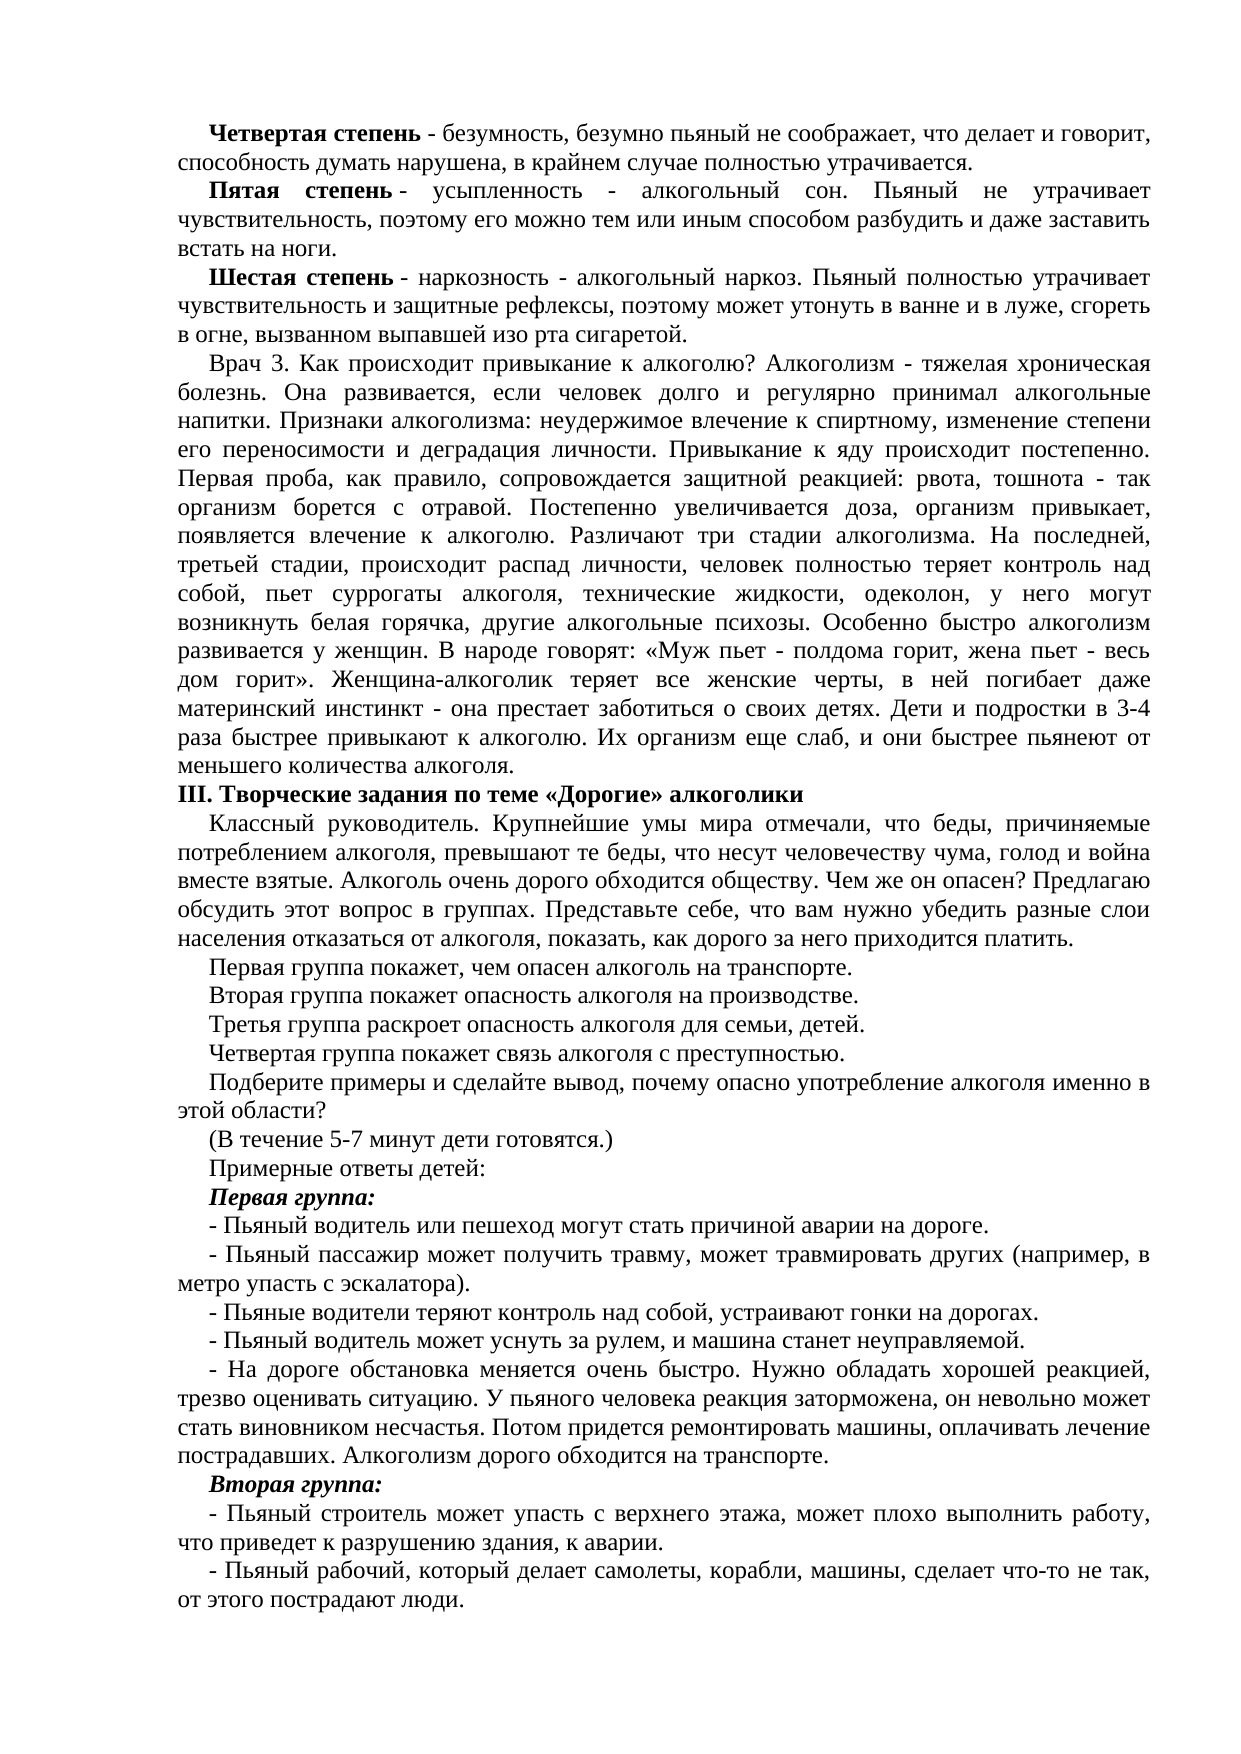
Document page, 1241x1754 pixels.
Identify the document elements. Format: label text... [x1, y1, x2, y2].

text Четвертая степень - безумность, безумно пьяный не соображает, что делает и говорит, способность думать нарушена, в крайнем случае полностью утрачивается. [177, 118, 1152, 176]
text Первая группа покажет, чем опасен алкоголь на транспорте. [177, 952, 1152, 981]
text Первая группа: [177, 1182, 1152, 1211]
text III. Творческие задания по теме «Дорогие» алкоголики [177, 779, 1152, 808]
text (В течение 5-7 минут дети готовятся.) [177, 1124, 1152, 1153]
text - На дороге обстановка меняется очень быстро. Нужно обладать хорошей реакцией, трезво оценивать ситуацию. У пьяного человека реакция заторможена, он невольно может стать виновником несчастья. Потом придется ремонтировать машины, оплачивать лечение пострадавших. Алкоголизм дорого обходится на транспорте. [177, 1354, 1152, 1469]
text Врач 3. Как происходит привыкание к алкоголю? Алкоголизм - тяжелая хроническая болезнь. Она развивается, если человек долго и регулярно принимал алкогольные напитки. Признаки алкоголизма: неудержимое влечение к спиртному, изменение степени его переносимости и деградация личности. Привыкание к яду происходит постепенно. Первая проба, как правило, сопровождается защитной реакцией: рвота, тошнота - так организм борется с отравой. Постепенно увеличивается доза, организм привыкает, появляется влечение к алкоголю. Различают три стадии алкоголизма. На последней, третьей стадии, происходит распад личности, человек полностью теряет контроль над собой, пьет суррогаты алкоголя, технические жидкости, одеколон, у него могут возникнуть белая горячка, другие алкогольные психозы. Особенно быстро алкоголизм развивается у женщин. В народе говорят: «Муж пьет - полдома горит, жена пьет - весь дом горит». Женщина-алкоголик теряет все женские черты, в ней погибает даже материнский инстинкт - она престает заботиться о своих детях. Дети и подростки в 3-4 раза быстрее привыкают к алкоголю. Их организм еще слаб, и они быстрее пьянеют от меньшего количества алкоголя. [177, 348, 1152, 779]
text Шестая степень - наркозность - алкогольный наркоз. Пьяный полностью утрачивает чувствительность и защитные рефлексы, поэтому может утонуть в ванне и в луже, сгореть в огне, вызванном выпавшей изо рта сигаретой. [177, 262, 1152, 348]
text Подберите примеры и сделайте вывод, почему опасно употребление алкоголя именно в этой области? [177, 1067, 1152, 1124]
text Третья группа раскроет опасность алкоголя для семьи, детей. [177, 1009, 1152, 1038]
text Четвертая группа покажет связь алкоголя с преступностью. [177, 1038, 1152, 1067]
text Пятая степень - усыпленность - алкогольный сон. Пьяный не утрачивает чувствительность, поэтому его можно тем или иным способом разбудить и даже заставить встать на ноги. [177, 176, 1152, 262]
text - Пьяный пассажир может получить травму, может травмировать других (например, в метро упасть с эскалатора). [177, 1239, 1152, 1297]
text Вторая группа покажет опасность алкоголя на производстве. [177, 981, 1152, 1009]
text - Пьяный строитель может упасть с верхнего этажа, может плохо выполнить работу, что приведет к разрушению здания, к аварии. [177, 1498, 1152, 1556]
text - Пьяный водитель может уснуть за рулем, и машина станет неуправляемой. [177, 1326, 1152, 1354]
text Вторая группа: [177, 1469, 1152, 1498]
text - Пьяные водители теряют контроль над собой, устраивают гонки на дорогах. [177, 1297, 1152, 1326]
text Примерные ответы детей: [177, 1153, 1152, 1182]
text Классный руководитель. Крупнейшие умы мира отмечали, что беды, причиняемые потреблением алкоголя, превышают те беды, что несут человечеству чума, голод и война вместе взятые. Алкоголь очень дорого обходится обществу. Чем же он опасен? Предлагаю обсудить этот вопрос в группах. Представьте себе, что вам нужно убедить разные слои населения отказаться от алкоголя, показать, как дорого за него приходится платить. [177, 808, 1152, 952]
text - Пьяный водитель или пешеход могут стать причиной аварии на дороге. [177, 1211, 1152, 1239]
text - Пьяный рабочий, который делает самолеты, корабли, машины, сделает что-то не так, от этого пострадают люди. [177, 1556, 1152, 1613]
